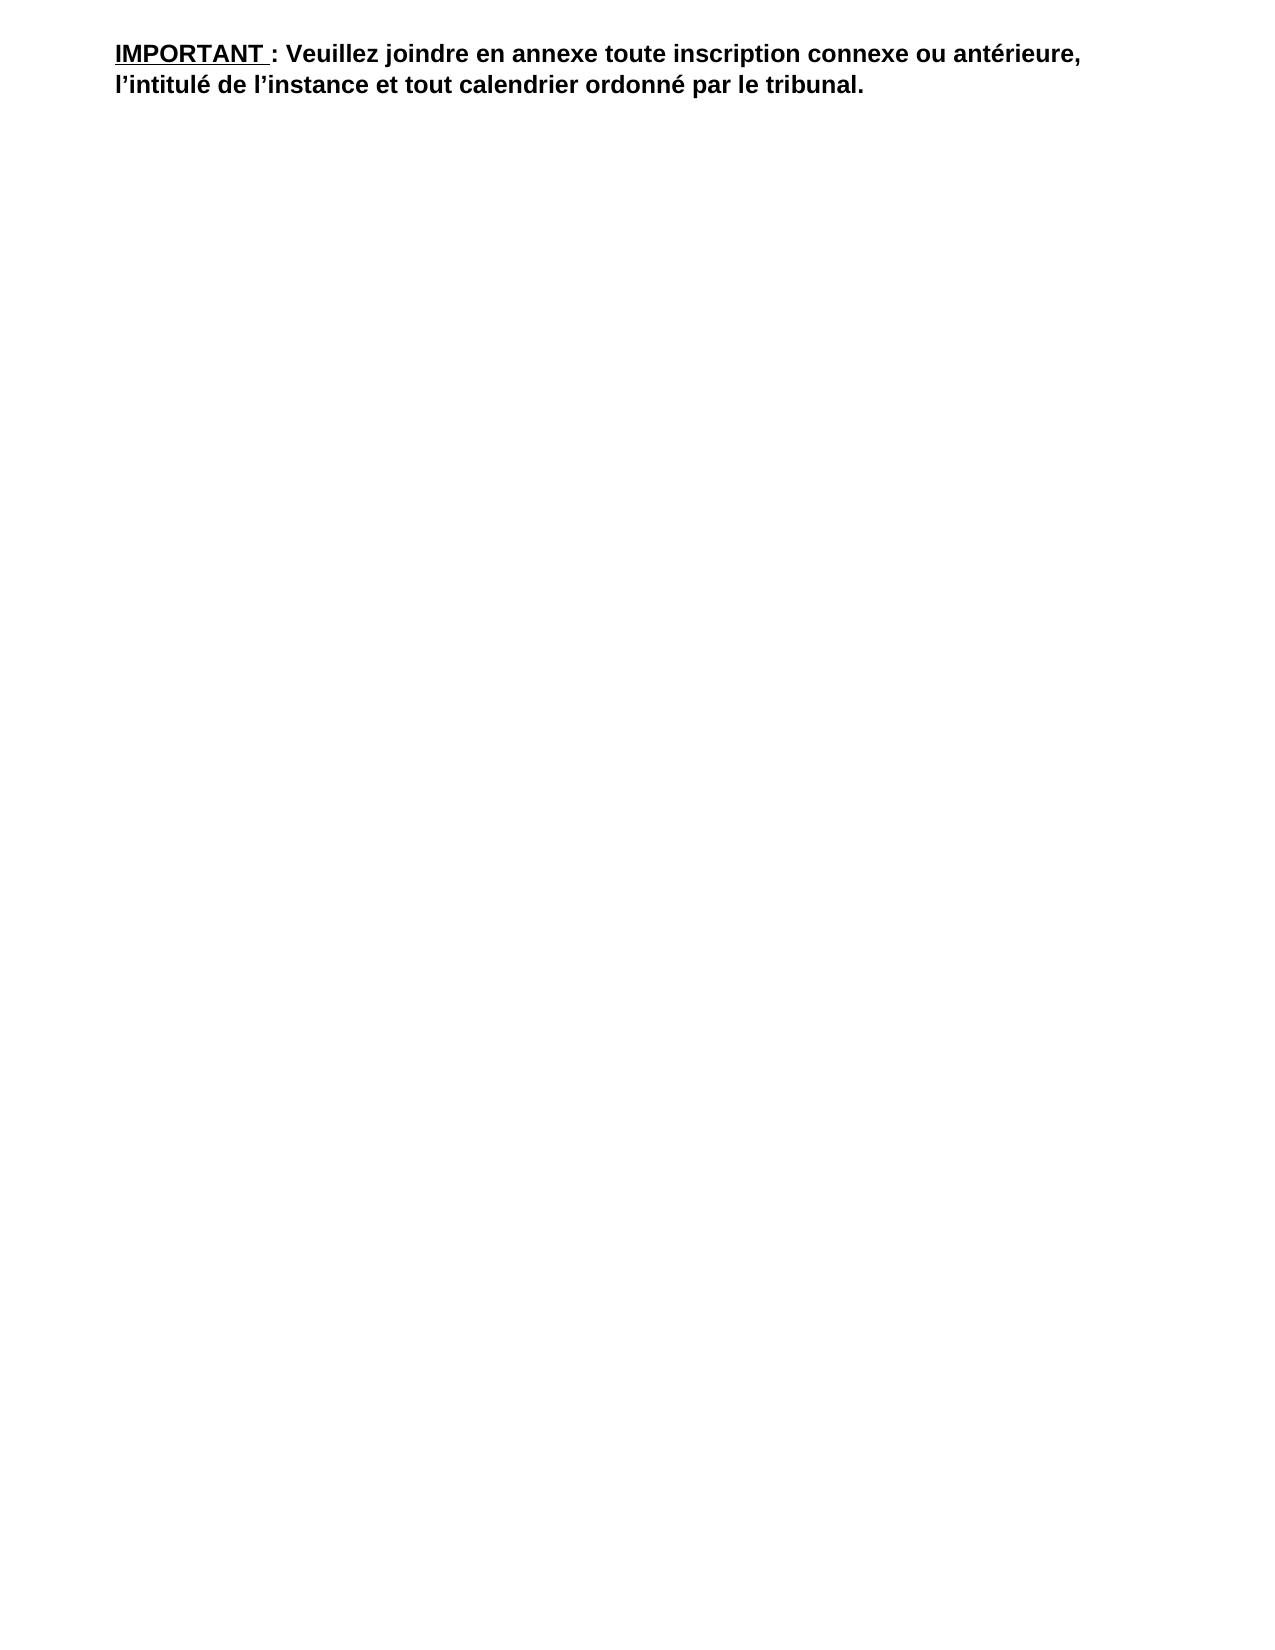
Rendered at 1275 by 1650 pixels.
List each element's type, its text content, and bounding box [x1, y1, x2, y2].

text IMPORTANT : Veuillez joindre en annexe toute inscription connexe ou antérieure, l’intitulé de l’instance et tout calendrier ordonné par le tribunal. [115, 38, 1178, 98]
